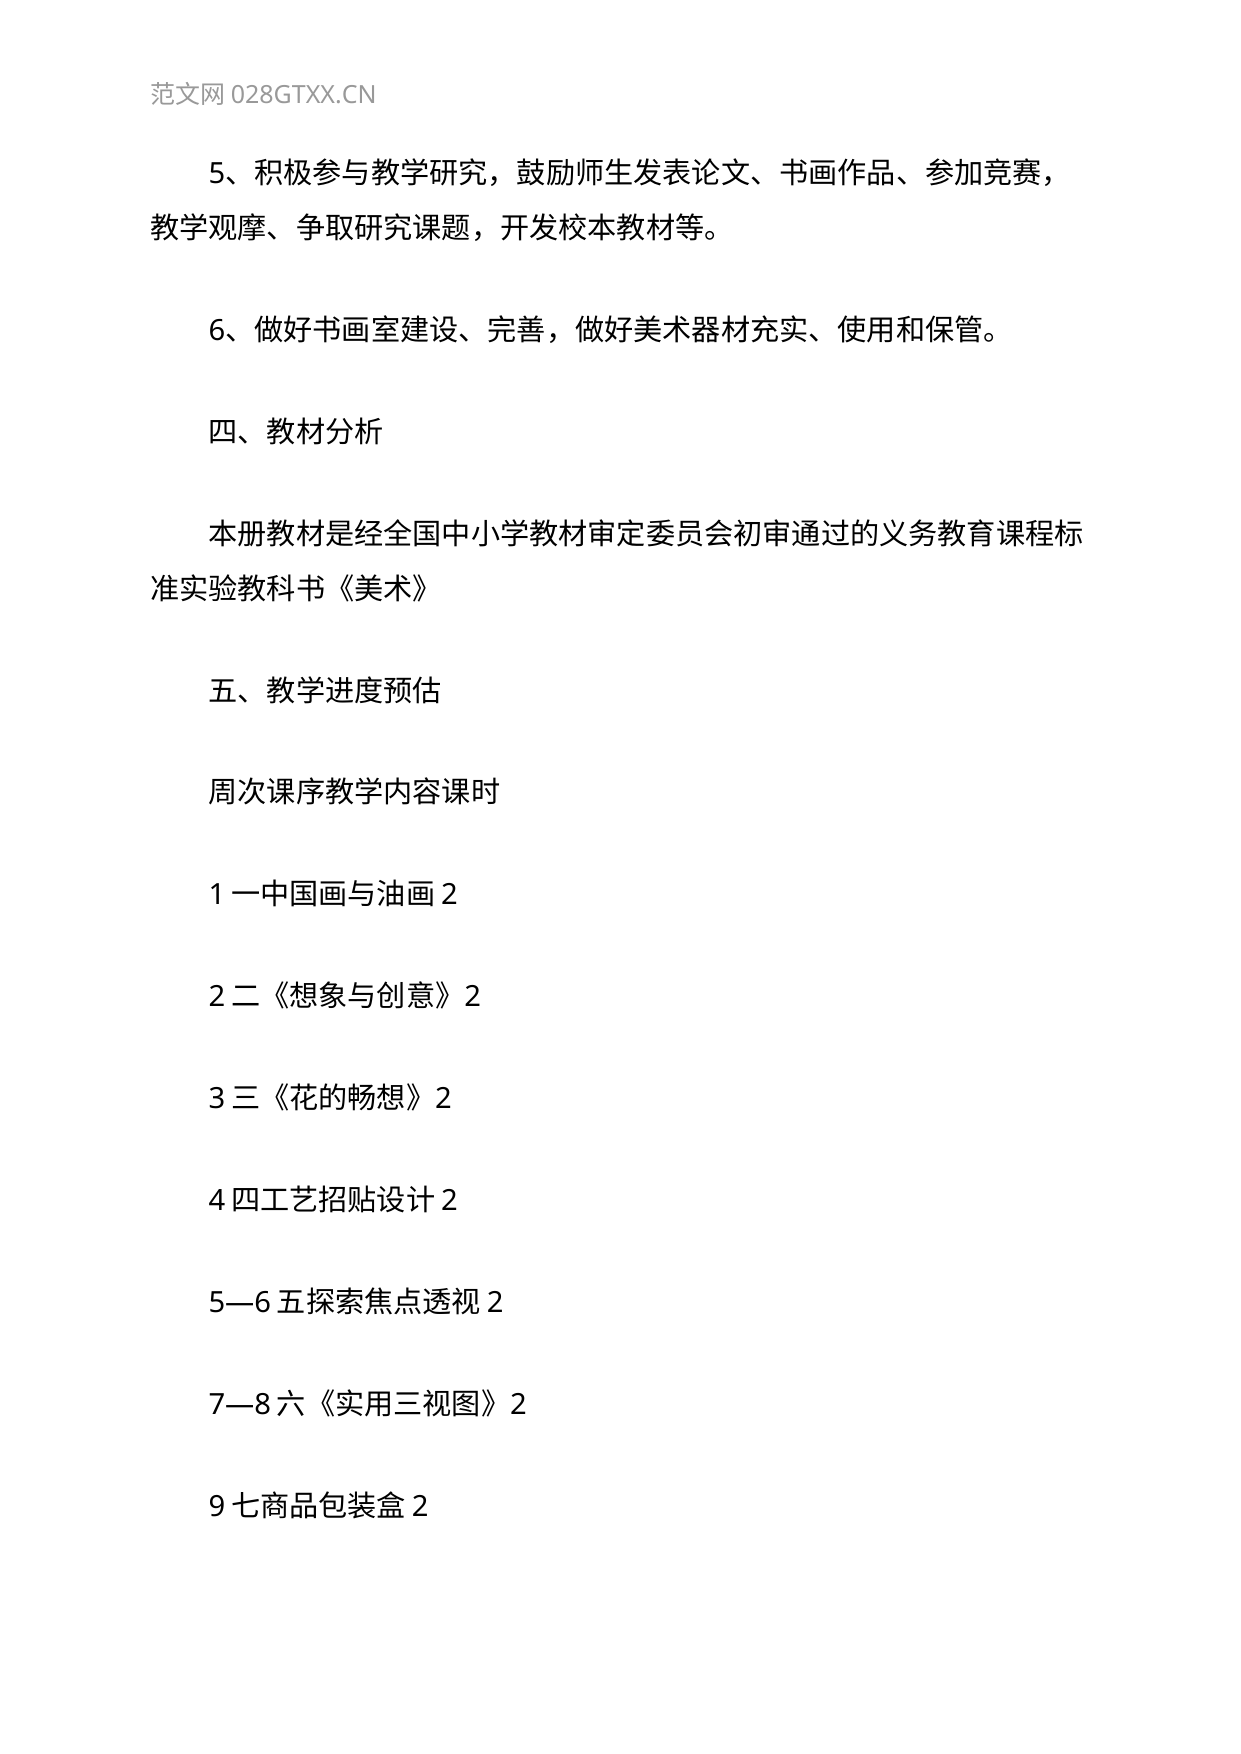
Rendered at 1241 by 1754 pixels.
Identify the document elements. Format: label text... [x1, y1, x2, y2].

text 周次课序教学内容课时 [150, 769, 1090, 811]
text 2二《想象与创意》2 [150, 973, 1090, 1015]
text 五、教学进度预估 [150, 667, 1090, 709]
text 本册教材是经全国中小学教材审定委员会初审通过的义务教育课程标准实验教科书《美术》 [150, 511, 1090, 608]
text 1一中国画与油画2 [150, 871, 1090, 913]
text 3三《花的畅想》2 [150, 1075, 1090, 1117]
text 四、教材分析 [150, 409, 1090, 451]
text 9七商品包装盒2 [150, 1483, 1090, 1525]
text 7—8六《实用三视图》2 [150, 1381, 1090, 1423]
text 5—6五探索焦点透视2 [150, 1279, 1090, 1321]
text 6、做好书画室建设、完善，做好美术器材充实、使用和保管。 [150, 307, 1090, 349]
text 5、积极参与教学研究，鼓励师生发表论文、书画作品、参加竞赛，教学观摩、争取研究课题，开发校本教材等。 [150, 150, 1090, 247]
text 4四工艺招贴设计2 [150, 1177, 1090, 1219]
